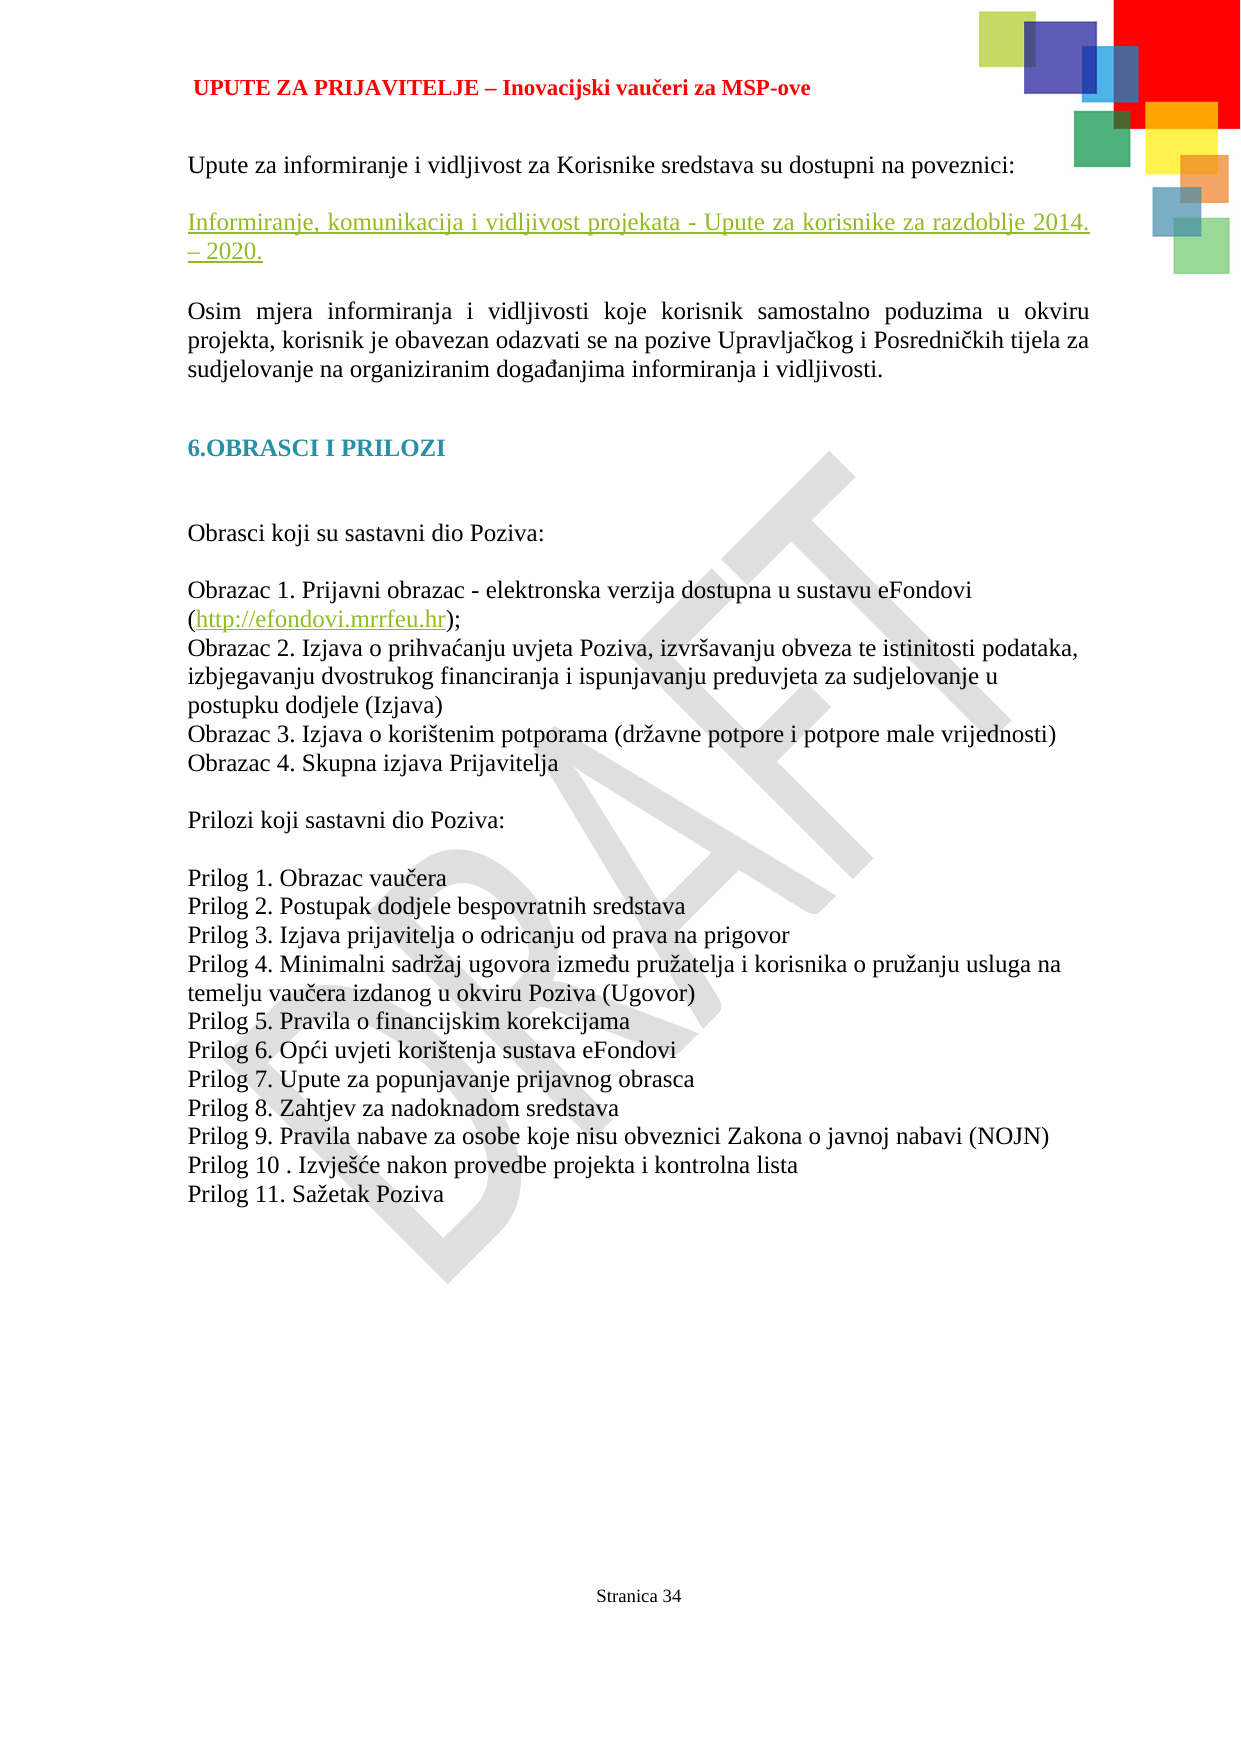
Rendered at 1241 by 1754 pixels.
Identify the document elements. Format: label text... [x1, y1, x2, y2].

text Obrazac 3. Izjava o korištenim potporama (državne potpore i potpore male vrijednosti) [187, 719, 1090, 748]
text Prilog 4. Minimalni sadržaj ugovora između pružatelja i korisnika o pružanju usluga na temelju vaučera izdanog u okviru Poziva (Ugovor) [187, 949, 1090, 1006]
subtitle 6.OBRASCI I PRILOZI [187, 433, 1090, 462]
text Upute za informiranje i vidljivost za Korisnike sredstava su dostupni na poveznici: [187, 150, 1090, 179]
text Prilog 1. Obrazac vaučera [187, 863, 1090, 891]
text Osim mjera informiranja i vidljivosti koje korisnik samostalno poduzima u okviru projekta, korisnik je obavezan odazvati se na pozive Upravljačkog i Posredničkih tijela za sudjelovanje na organiziranim događanjima informiranja i vidljivosti. [187, 296, 1090, 382]
picture [876, 0, 1241, 291]
text Prilog 9. Pravila nabave za osobe koje nisu obveznici Zakona o javnoj nabavi (NOJN) [187, 1121, 1090, 1150]
text Informiranje, komunikacija i vidljivost projekata - Upute za korisnike za razdoblje 2014. – 2020. [187, 233, 1090, 265]
text Informiranje, komunikacija i vidljivost projekata - Upute za korisnike za razdoblje 2014. – 2020. [187, 207, 1090, 232]
text Obrazac 2. Izjava o prihvaćanju uvjeta Poziva, izvršavanju obveza te istinitosti podataka, izbjegavanju dvostrukog financiranja i ispunjavanju preduvjeta za sudjelovanje u postupku dodjele (Izjava) [187, 633, 1090, 719]
text Obrasci koji su sastavni dio Poziva: [187, 518, 1090, 546]
text Prilog 8. Zahtjev za nadoknadom sredstava [187, 1093, 1090, 1121]
text Obrazac 4. Skupna izjava Prijavitelja [187, 748, 1090, 776]
text Prilog 2. Postupak dodjele bespovratnih sredstava [187, 891, 1090, 920]
text Prilog 11. Sažetak Poziva [187, 1179, 1090, 1208]
text Prilog 3. Izjava prijavitelja o odricanju od prava na prigovor [187, 920, 1090, 949]
text Prilog 6. Opći uvjeti korištenja sustava eFondovi [187, 1035, 1090, 1064]
text Obrazac 1. Prijavni obrazac - elektronska verzija dostupna u sustavu eFondovi (http://efondovi.mrrfeu.hr); [187, 575, 1090, 633]
text Prilozi koji sastavni dio Poziva: [187, 805, 1090, 834]
text Prilog 7. Upute za popunjavanje prijavnog obrasca [187, 1064, 1090, 1093]
text Prilog 5. Pravila o financijskim korekcijama [187, 1006, 1090, 1035]
text Prilog 10 . Izvješće nakon provedbe projekta i kontrolna lista [187, 1150, 1090, 1179]
